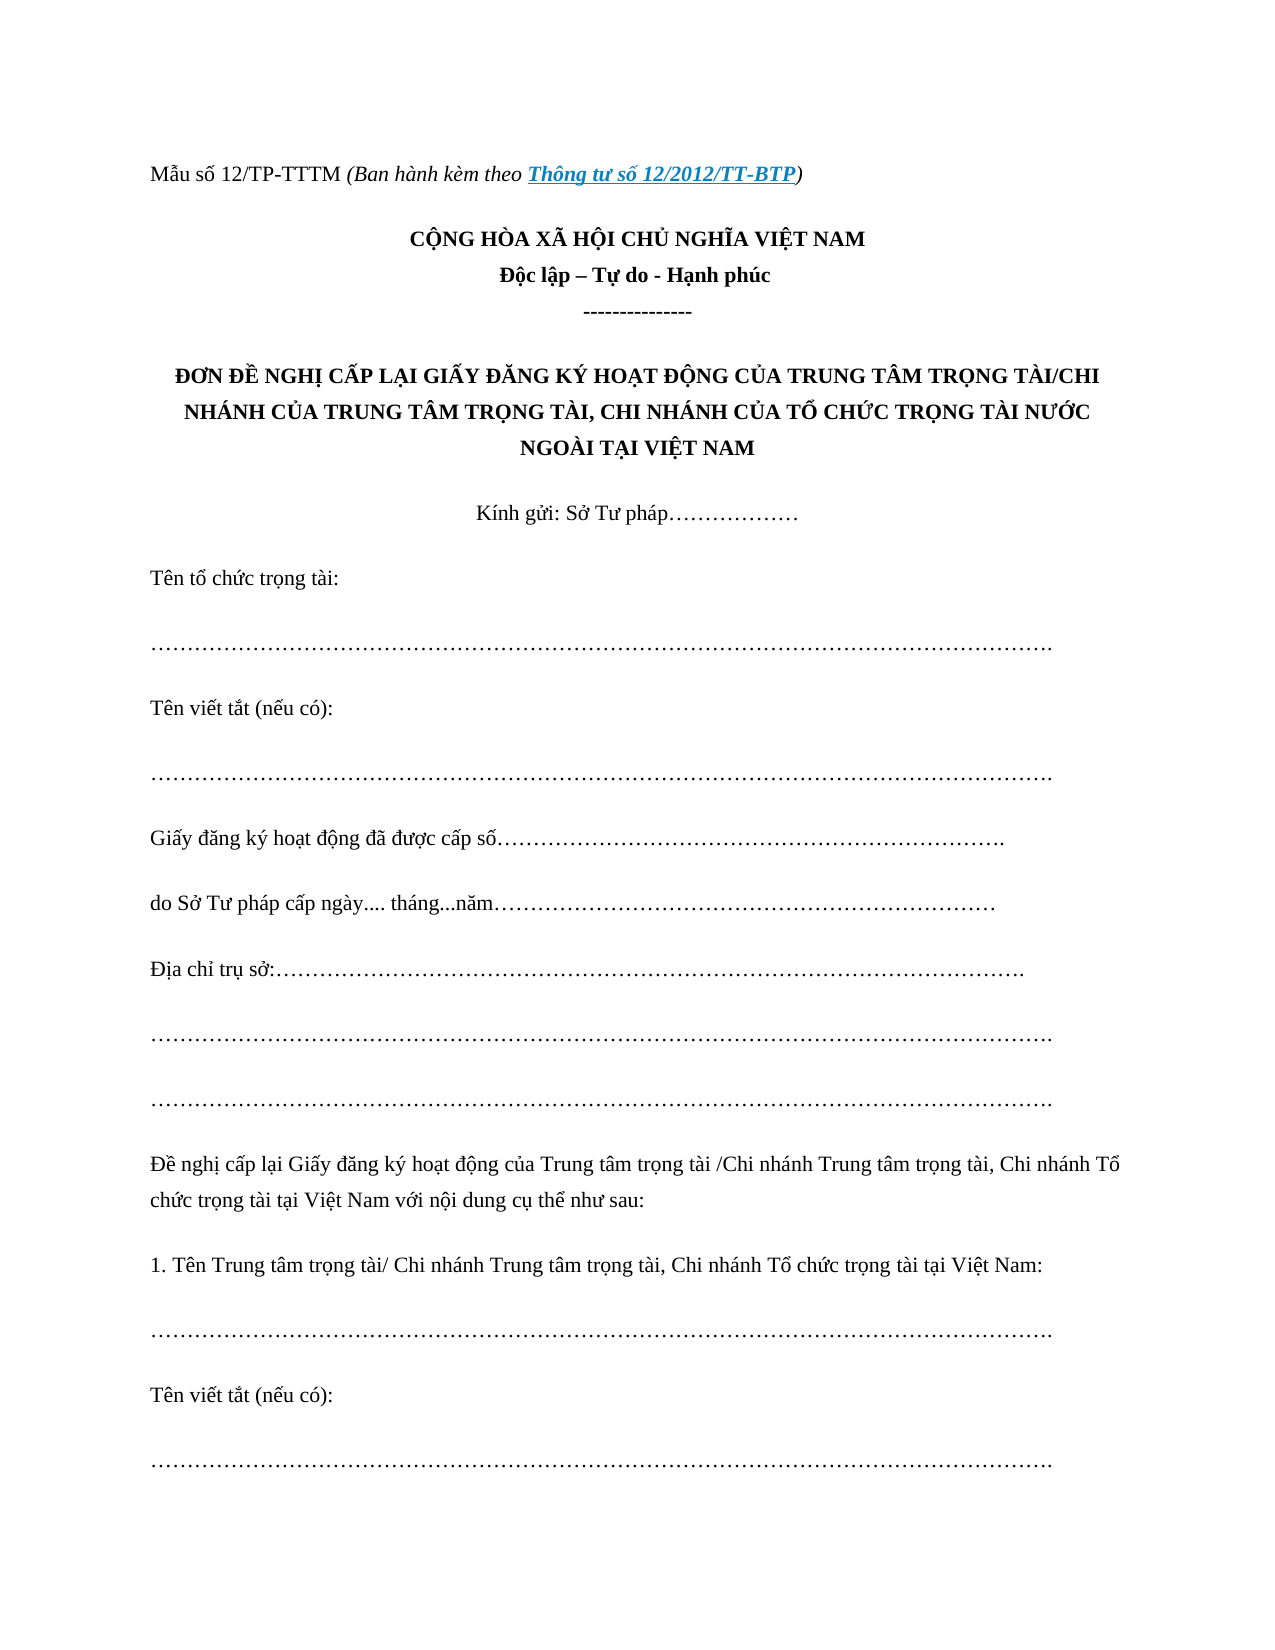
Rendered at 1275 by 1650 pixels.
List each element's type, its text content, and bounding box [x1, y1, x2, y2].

text ……………………………………………………………………………………………………………. [150, 619, 1125, 655]
text Tên tổ chức trọng tài: [150, 554, 1125, 590]
text CỘNG HÒA XÃ HỘI CHỦ NGHĨA VIỆT NAM Độc lập – Tự do - Hạnh phúc --------------- [150, 215, 1125, 323]
text ĐƠN ĐỀ NGHỊ CẤP LẠI GIẤY ĐĂNG KÝ HOẠT ĐỘNG CỦA TRUNG TÂM TRỌNG TÀI/CHI NHÁNH CỦA TRUNG TÂM TRỌNG TÀI, CHI NHÁNH CỦA TỔ CHỨC TRỌNG TÀI NƯỚC NGOÀI TẠI VIỆT NAM [150, 352, 1125, 460]
text 1. Tên Trung tâm trọng tài/ Chi nhánh Trung tâm trọng tài, Chi nhánh Tổ chức trọng tài tại Việt Nam: [150, 1241, 1125, 1277]
text Tên viết tắt (nếu có): [150, 684, 1125, 720]
text Kính gửi: Sở Tư pháp……………… [150, 489, 1125, 525]
text do Sở Tư pháp cấp ngày.... tháng...năm…………………………………………………………… [150, 880, 1125, 916]
text Giấy đăng ký hoạt động đã được cấp số……………………………………………………………. [150, 814, 1125, 851]
text ……………………………………………………………………………………………………………. [150, 1010, 1125, 1046]
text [150, 1306, 1125, 1342]
text ……………………………………………………………………………………………………………. [150, 1075, 1125, 1111]
text Đề nghị cấp lại Giấy đăng ký hoạt động của Trung tâm trọng tài /Chi nhánh Trung tâm trọng tài, Chi nhánh Tổ chức trọng tài tại Việt Nam với nội dung cụ thể như sau: [150, 1140, 1125, 1212]
text Mẫu số 12/TP-TTTM (Ban hành kèm theo Thông tư số 12/2012/TT-BTP) [150, 150, 1125, 186]
text Tên viết tắt (nếu có): [150, 1371, 1125, 1407]
text ……………………………………………………………………………………………………………. [150, 749, 1125, 785]
text Địa chỉ trụ sở:…………………………………………………………………………………………. [150, 945, 1125, 981]
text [150, 1436, 1125, 1472]
